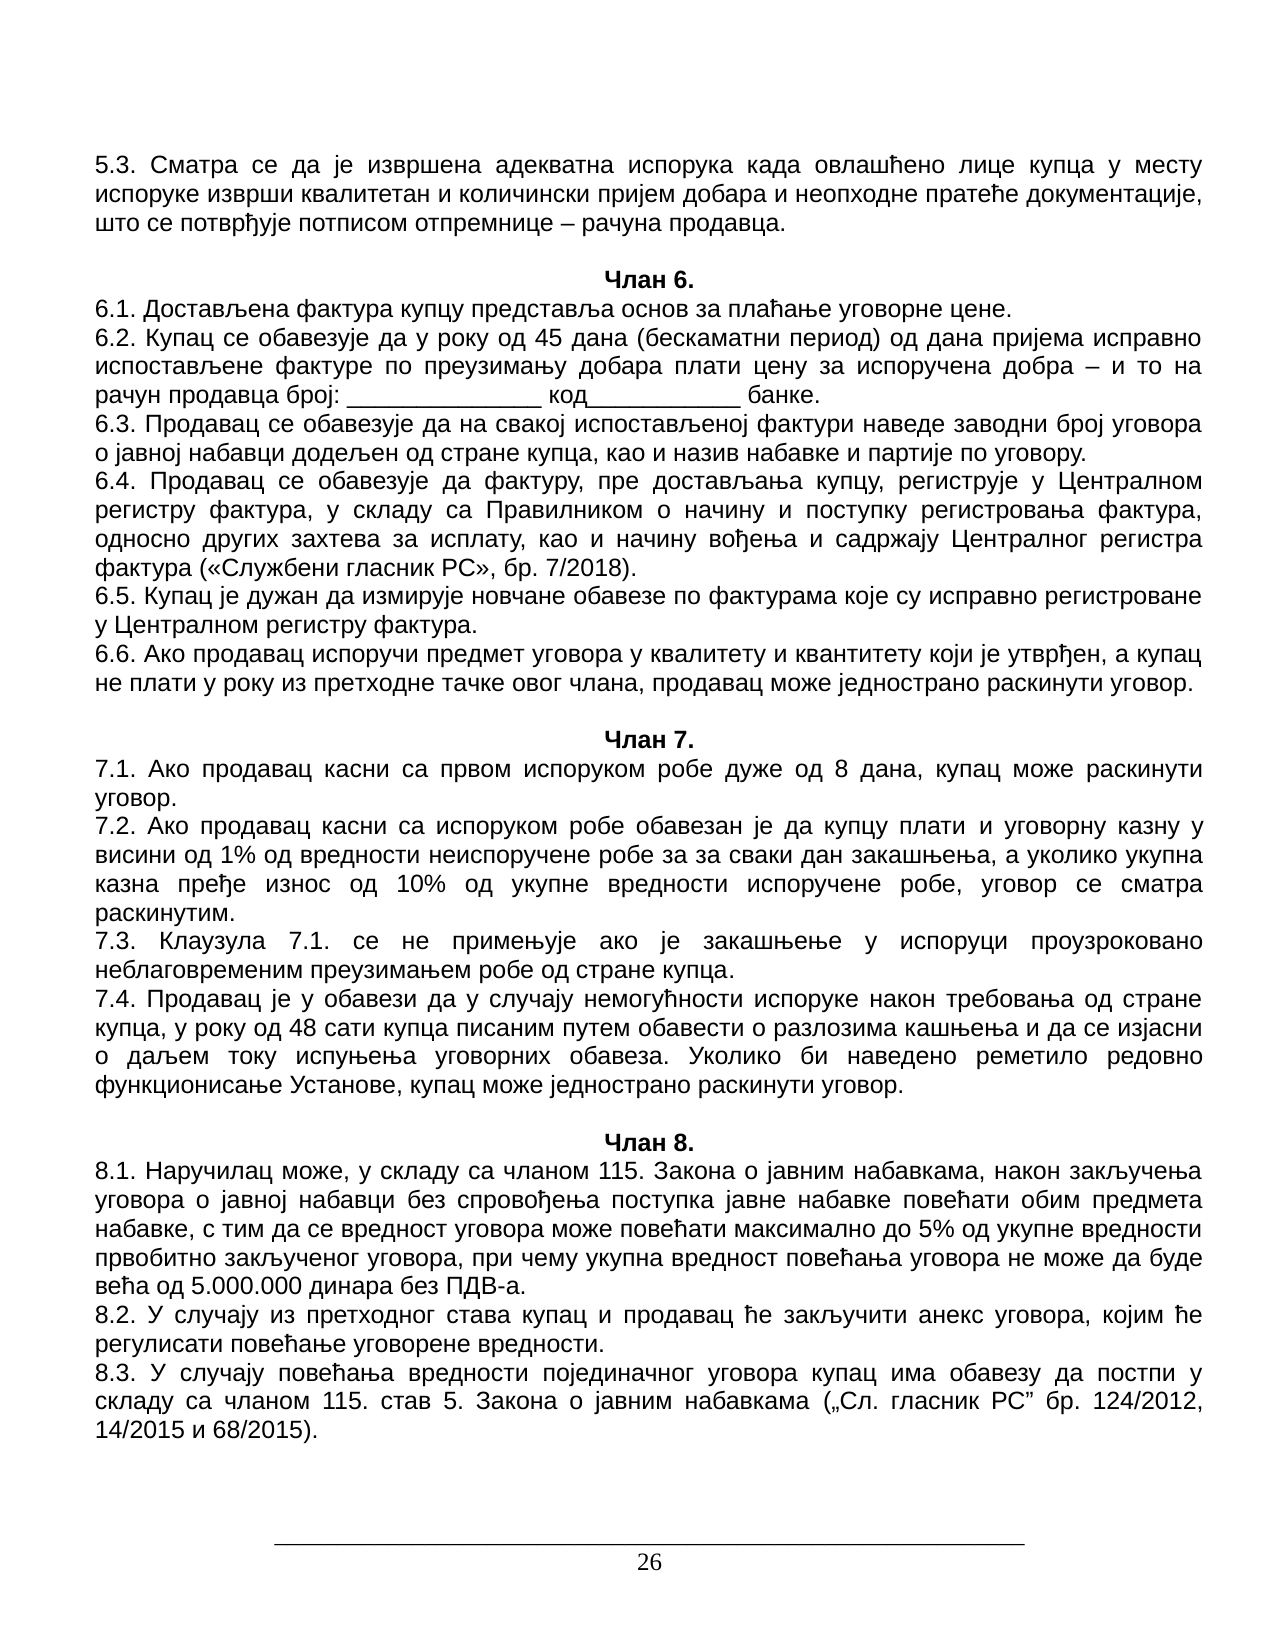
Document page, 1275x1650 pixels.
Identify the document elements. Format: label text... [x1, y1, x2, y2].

text 8.3. У случају повећања вредности појединачног уговора купац има обавезу да постпи у складу са чланом 115. став 5. Закона о јавним набавкама („Сл. гласник РС” бр. 124/2012, 14/2015 и 68/2015). [94, 1357, 1204, 1444]
text 8.2. У случају из претходног става купац и продавац ће закључити анекс уговора, којим ће регулисати повећање уговорене вредности. [94, 1300, 1204, 1357]
text 7.2. Ако продавац касни са испоруком робе обавезан је да купцу плати и уговорну казну у висини од 1% од вредности неиспоручене робе за за сваки дан закашњења, а уколико укупна казна пређе износ од 10% од укупне вредности испоручене робе, уговор се сматра раскинутим. [94, 811, 1204, 926]
text Члан 7. [94, 725, 1204, 754]
text 6.1. Достављена фактура купцу представља основ за плаћање уговорне цене. [94, 294, 1204, 322]
text 6.2. Купац се обавезује да у року од 45 дана (бескаматни период) од дана пријема исправно испостављене фактуре по преузимању добара плати цену за испоручена добра – и то на рачун продавца број: ______________ код___________ банке. [94, 322, 1204, 409]
text 6.6. Ако продавац испоручи предмет уговора у квалитету и квантитету који је утврђен, а купац не плати у року из претходне тачке овог члана, продавац може једнострано раскинути уговор. [94, 639, 1204, 696]
text 6.3. Продавац се обавезује да на свакој испостављеној фактури наведе заводни број уговора о јавној набавци додељен од стране купца, као и назив набавке и партије по уговору. [94, 409, 1204, 466]
text 7.1. Ако продавац касни са првом испоруком робе дуже од 8 дана, купац може раскинути уговор. [94, 754, 1204, 811]
text 7.4. Продавац је у обавези да у случају немогућности испоруке након требовања од стране купца, у року од 48 сати купца писаним путем обавести о разлозима кашњења и да се изјасни о даљем току испуњења уговорних обавеза. Уколико би наведено реметило редовно функционисање Установе, купац може једнострано раскинути уговор. [94, 984, 1204, 1099]
text 8.1. Наручилац може, у складу са чланом 115. Закона о јавним набавкама, након закључења уговора о јавној набавци без спровођења поступка јавне набавке повећати обим предмета набавке, с тим да се вредност уговора може повећати максимално до 5% од укупне вредности првобитно закљученог уговора, при чему укупна вредност повећања уговора не може да буде већа од 5.000.000 динара без ПДВ-а. [94, 1156, 1204, 1300]
text Члан 6. [94, 265, 1204, 294]
text 7.3. Клаузула 7.1. се не примењује ако је закашњење у испоруци проузроковано неблаговременим преузимањем робе од стране купца. [94, 926, 1204, 984]
text 6.5. Купац је дужан да измирује новчане обавезе по фактурама које су исправно регистроване у Централном регистру фактура. [94, 581, 1204, 639]
text 6.4. Продавац се обавезује да фактуру, пре достављања купцу, региструје у Централном регистру фактура, у складу са Правилником о начину и поступку регистровања фактура, односно других захтева за исплату, као и начину вођења и садржају Централног регистра фактура («Службени гласник РС», бр. 7/2018). [94, 466, 1204, 581]
text Члан 8. [94, 1127, 1204, 1156]
text 5.3. Сматра се да је извршена адекватна испорука када овлашћено лице купца у месту испоруке изврши квалитетан и количински пријем добара и неопходне пратеће документације, што се потврђује потписом отпремнице – рачуна продавца. [94, 150, 1204, 236]
